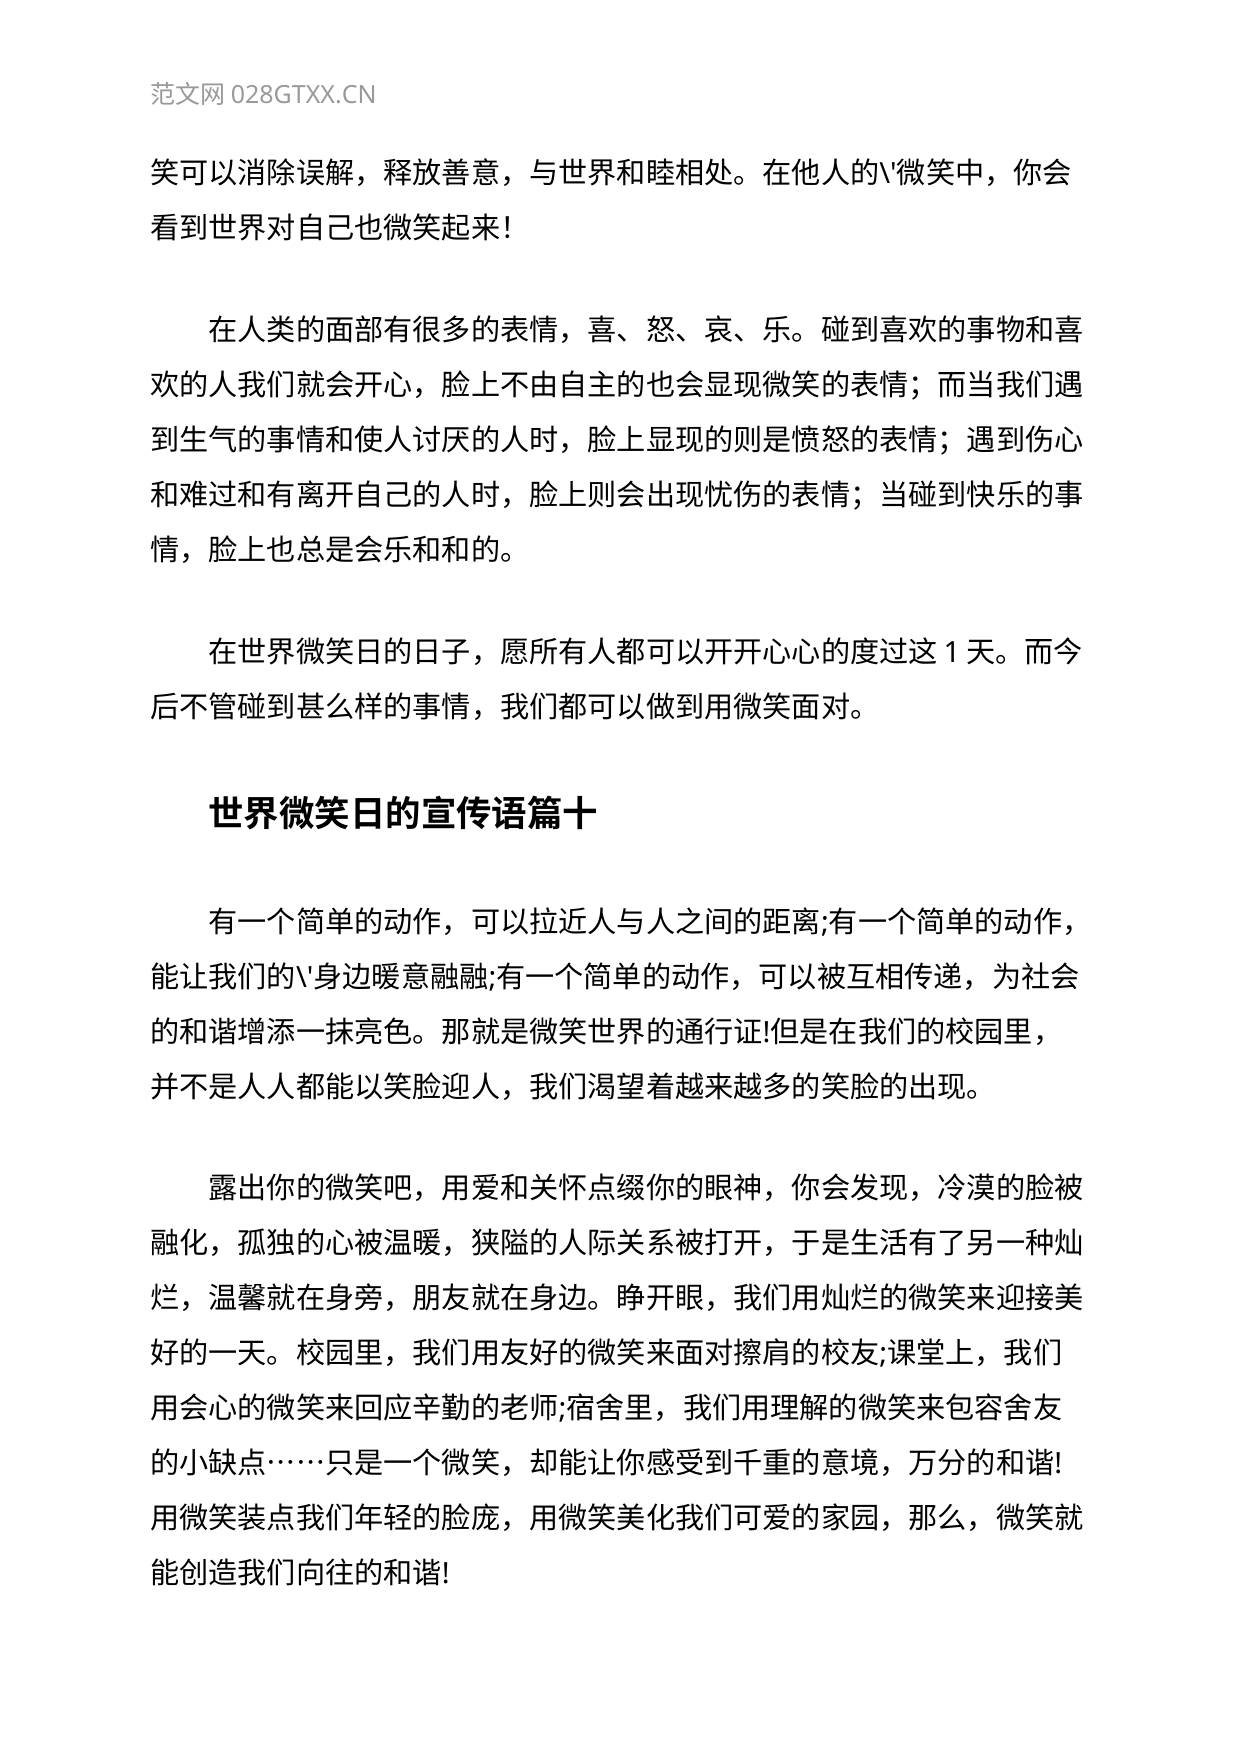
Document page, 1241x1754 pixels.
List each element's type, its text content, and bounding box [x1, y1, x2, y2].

text 有一个简单的动作，可以拉近人与人之间的距离;有一个简单的动作，能让我们的\'身边暖意融融;有一个简单的动作，可以被互相传递，为社会的和谐增添一抹亮色。那就是微笑世界的通行证!但是在我们的校园里，并不是人人都能以笑脸迎人，我们渴望着越来越多的笑脸的出现。 [150, 898, 1090, 1106]
text 在人类的面部有很多的表情，喜、怒、哀、乐。碰到喜欢的事物和喜欢的人我们就会开心，脸上不由自主的也会显现微笑的表情；而当我们遇到生气的事情和使人讨厌的人时，脸上显现的则是愤怒的表情；遇到伤心和难过和有离开自己的人时，脸上则会出现忧伤的表情；当碰到快乐的事情，脸上也总是会乐和和的。 [150, 307, 1090, 569]
text 在世界微笑日的日子，愿所有人都可以开开心心的度过这1天。而今后不管碰到甚么样的事情，我们都可以做到用微笑面对。 [150, 628, 1090, 725]
text 世界微笑日的宣传语篇十 [150, 785, 1090, 836]
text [150, 150, 1090, 247]
text 露出你的微笑吧，用爱和关怀点缀你的眼神，你会发现，冷漠的脸被融化，孤独的心被温暖，狭隘的人际关系被打开，于是生活有了另一种灿烂，温馨就在身旁，朋友就在身边。睁开眼，我们用灿烂的微笑来迎接美好的一天。校园里，我们用友好的微笑来面对擦肩的校友;课堂上，我们用会心的微笑来回应辛勤的老师;宿舍里，我们用理解的微笑来包容舍友的小缺点……只是一个微笑，却能让你感受到千重的意境，万分的和谐!用微笑装点我们年轻的脸庞，用微笑美化我们可爱的家园，那么，微笑就能创造我们向往的和谐! [150, 1165, 1090, 1592]
